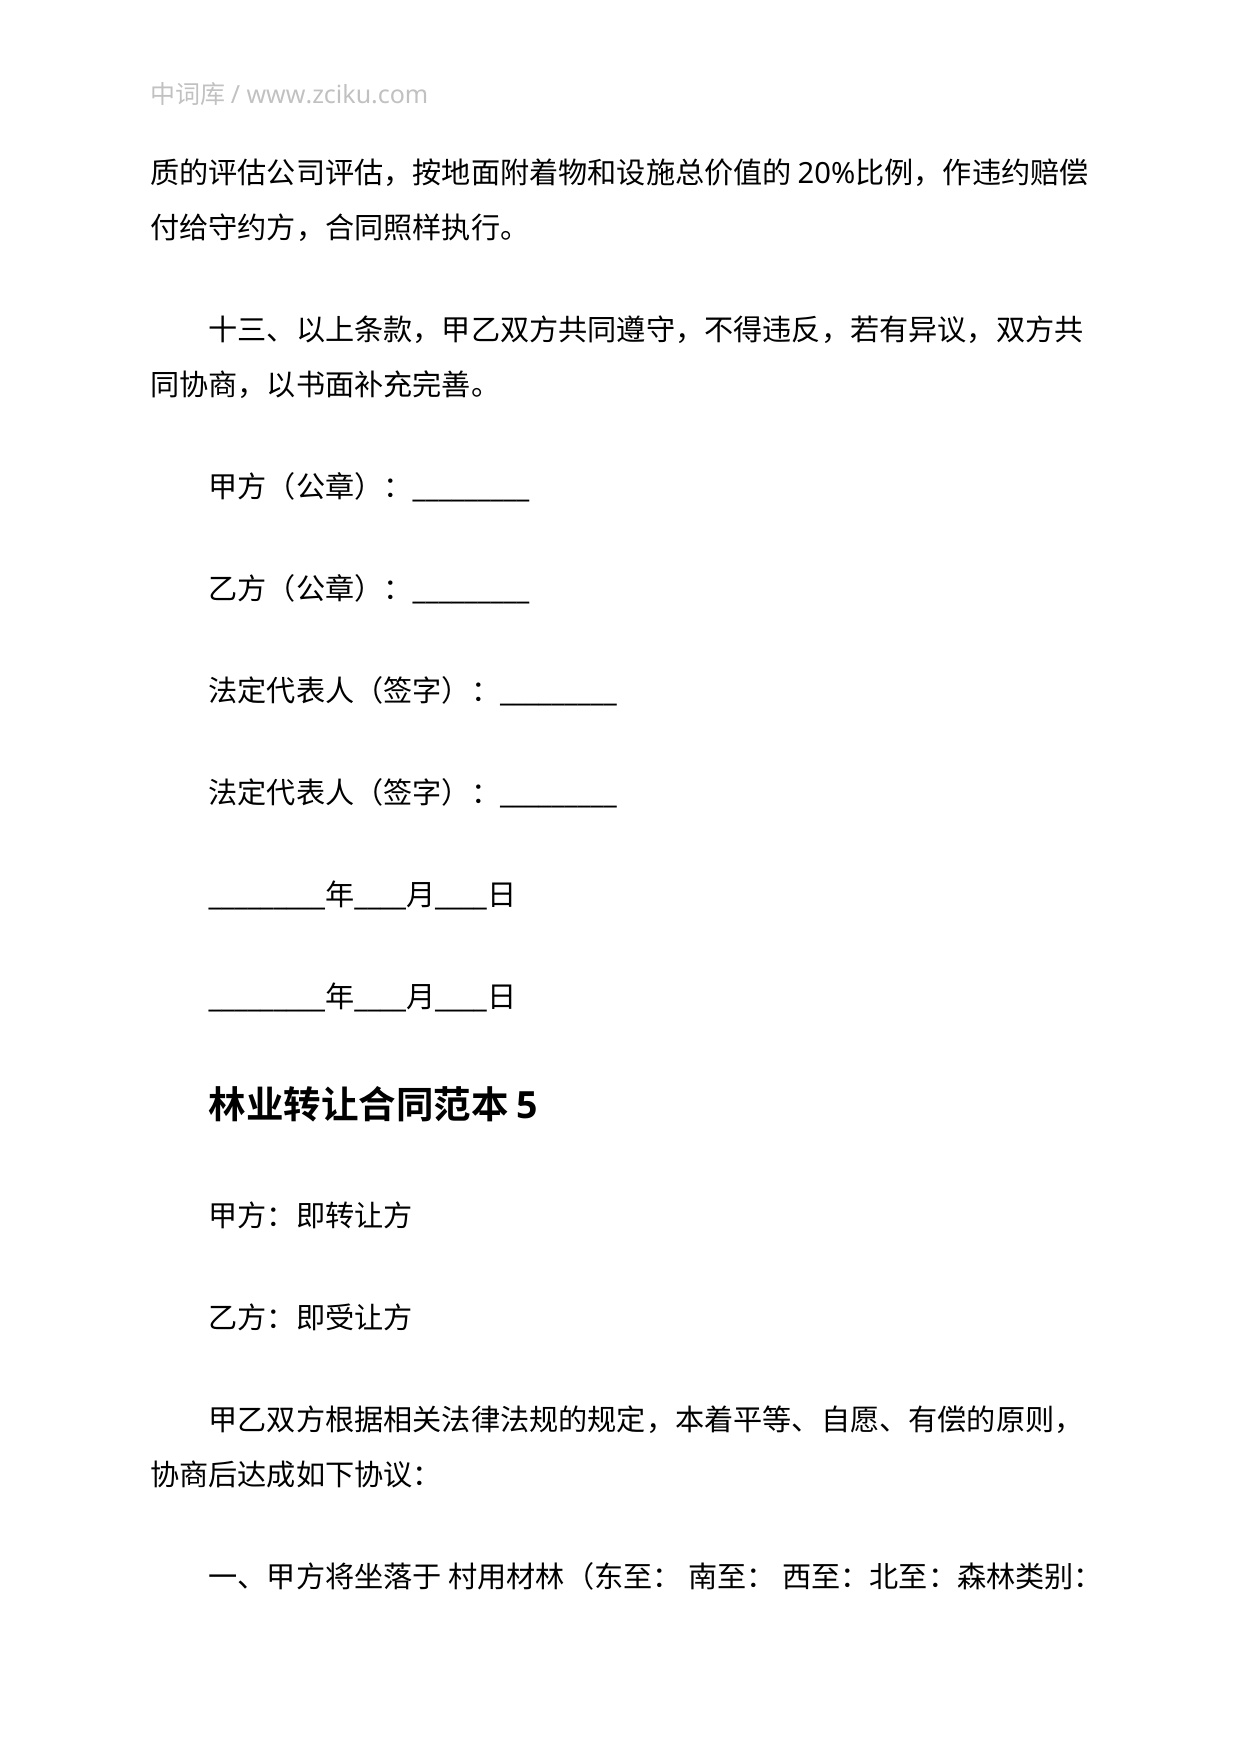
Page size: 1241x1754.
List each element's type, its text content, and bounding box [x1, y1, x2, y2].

text 法定代表人（签字）：_________ [150, 667, 1090, 710]
text 法定代表人（签字）：_________ [150, 769, 1090, 812]
text _________年____月____日 [150, 871, 1090, 914]
text 甲方（公章）：_________ [150, 463, 1090, 506]
text 甲方：即转让方 [150, 1193, 1090, 1235]
text 乙方：即受让方 [150, 1295, 1090, 1337]
text 乙方（公章）：_________ [150, 565, 1090, 608]
text 林业转让合同范本5 [150, 1075, 1090, 1130]
text 甲乙双方根据相关法律法规的规定，本着平等、自愿、有偿的原则，协商后达成如下协议： [150, 1396, 1090, 1494]
text 十三、以上条款，甲乙双方共同遵守，不得违反，若有异议，双方共同协商，以书面补充完善。 [150, 307, 1090, 404]
text _________年____月____日 [150, 973, 1090, 1016]
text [150, 1553, 1090, 1595]
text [150, 150, 1090, 247]
